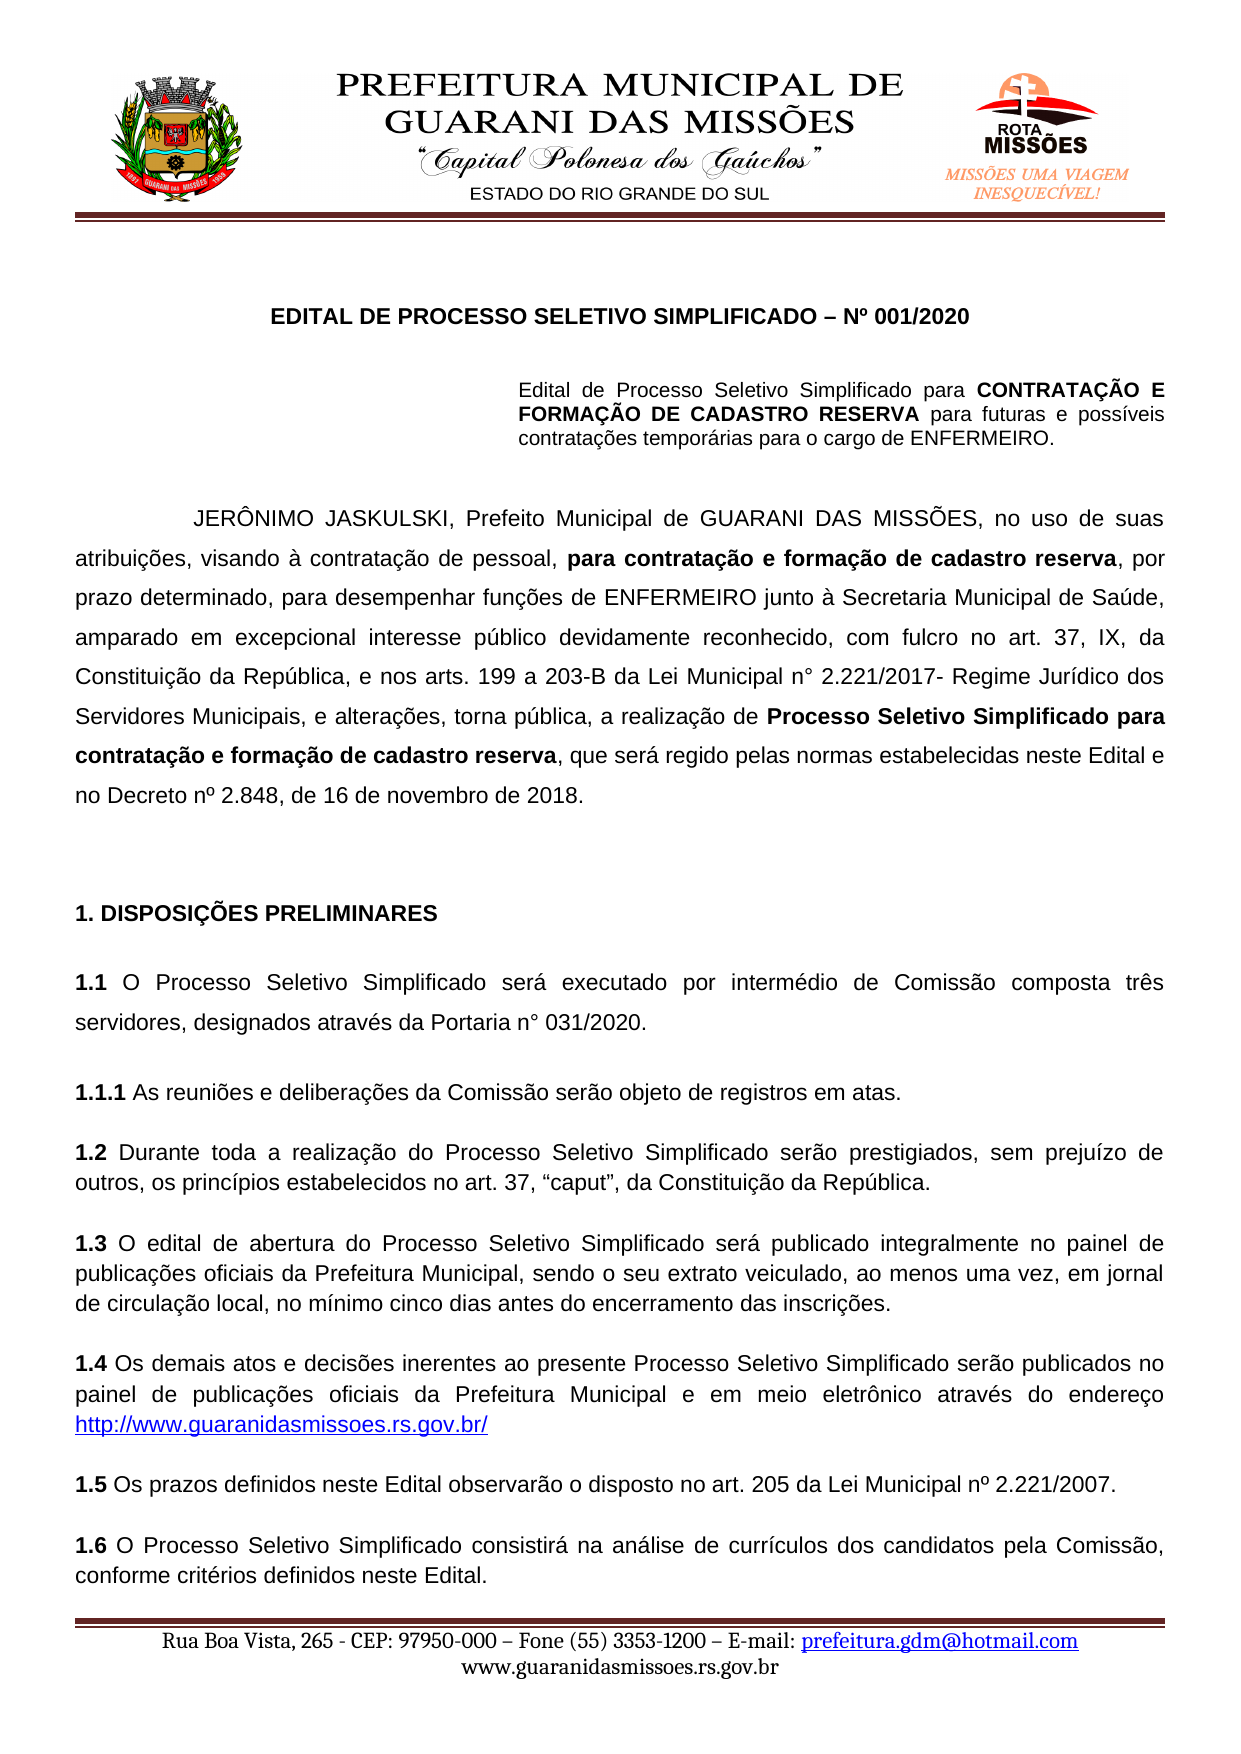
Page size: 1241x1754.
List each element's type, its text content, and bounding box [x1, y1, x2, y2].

text Edital de Processo Seletivo Simplificado para CONTRATAÇÃO E FORMAÇÃO DE CADASTRO RESERVA para futuras e possíveis contratações temporárias para o cargo de ENFERMEIRO. [518, 378, 1165, 450]
text 1.5 Os prazos definidos neste Edital observarão o disposto no art. 205 da Lei Municipal nº 2.221/2007. [75, 1471, 1165, 1497]
text 1.4 Os demais atos e decisões inerentes ao presente Processo Seletivo Simplificado serão publicados no painel de publicações oficiais da Prefeitura Municipal e em meio eletrônico através do endereço http://www.guaranidasmissoes.rs.gov.br/ [75, 1350, 1165, 1437]
text 1. DISPOSIÇÕES PRELIMINARES [75, 900, 1165, 927]
text 1.2 Durante toda a realização do Processo Seletivo Simplificado serão prestigiados, sem prejuízo de outros, os princípios estabelecidos no art. 37, “caput”, da Constituição da República. [75, 1139, 1165, 1195]
text JERÔNIMO JASKULSKI, Prefeito Municipal de GUARANI DAS MISSÕES, no uso de suas atribuições, visando à contratação de pessoal, para contratação e formação de cadastro reserva, por prazo determinado, para desempenhar funções de ENFERMEIRO junto à Secretaria Municipal de Saúde, amparado em excepcional interesse público devidamente reconhecido, com fulcro no art. 37, IX, da Constituição da República, e nos arts. 199 a 203-B da Lei Municipal n° 2.221/2017- Regime Jurídico dos Servidores Municipais, e alterações, torna pública, a realização de Processo Seletivo Simplificado para contratação e formação de cadastro reserva, que será regido pelas normas estabelecidas neste Edital e no Decreto nº 2.848, de 16 de novembro de 2018. [75, 505, 1165, 808]
text 1.6 O Processo Seletivo Simplificado consistirá na análise de currículos dos candidatos pela Comissão, conforme critérios definidos neste Edital. [75, 1532, 1165, 1588]
picture [110, 73, 1130, 202]
text 1.1 O Processo Seletivo Simplificado será executado por intermédio de Comissão composta três servidores, designados através da Portaria n° 031/2020. [75, 969, 1165, 1035]
text 1.1.1 As reuniões e deliberações da Comissão serão objeto de registros em atas. [75, 1078, 1165, 1105]
text EDITAL DE PROCESSO SELETIVO SIMPLIFICADO – Nº 001/2020 [75, 303, 1165, 329]
text 1.3 O edital de abertura do Processo Seletivo Simplificado será publicado integralmente no painel de publicações oficiais da Prefeitura Municipal, sendo o seu extrato veiculado, ao menos uma vez, em jornal de circulação local, no mínimo cinco dias antes do encerramento das inscrições. [75, 1229, 1165, 1316]
